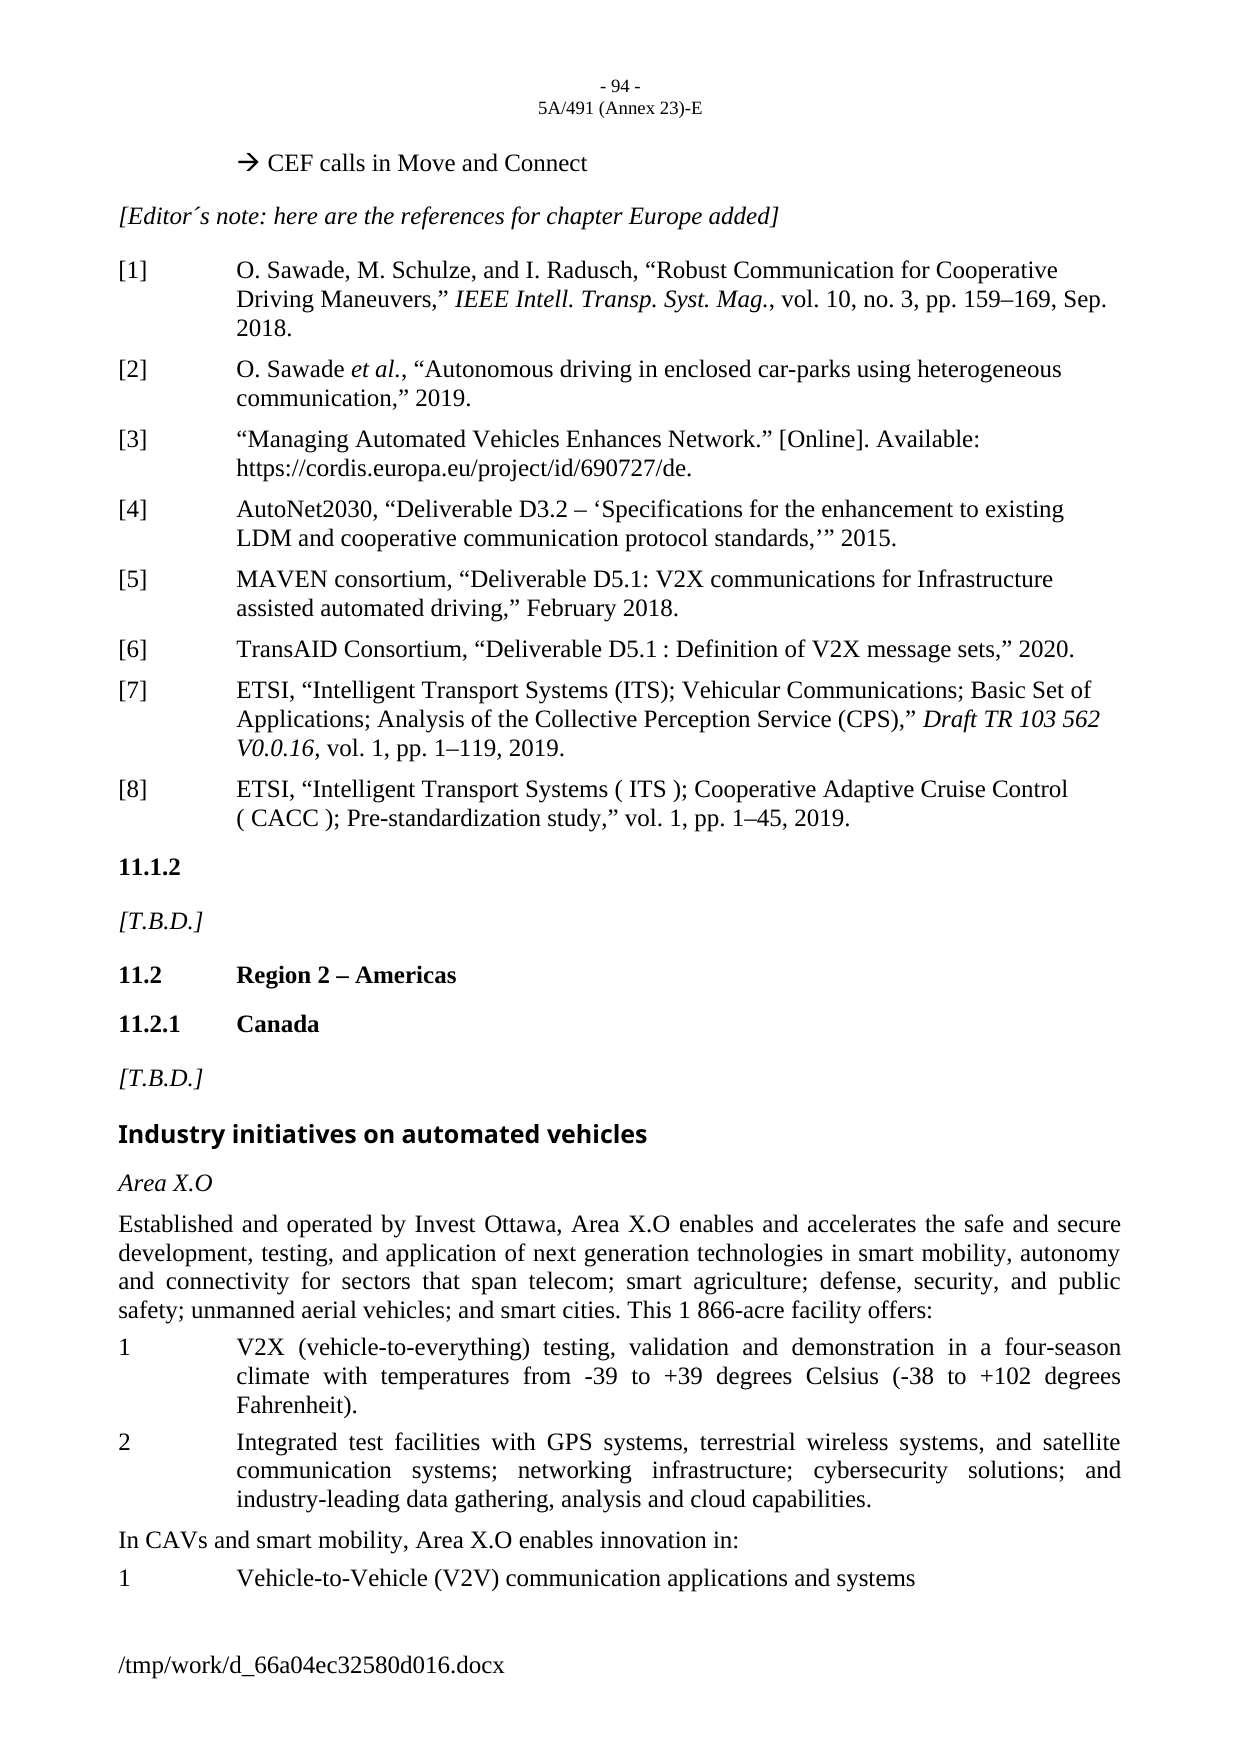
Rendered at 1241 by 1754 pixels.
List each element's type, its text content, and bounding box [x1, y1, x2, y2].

subtitle 11.2 Region 2 – Americas [118, 960, 1122, 988]
text [3] “Managing Automated Vehicles Enhances Network.” [Online]. Available: https://cordis.europa.eu/project/id/690727/de. [118, 424, 1122, 481]
text CEF calls in Move and Connect [118, 148, 1122, 176]
subtitle Area X.O [118, 1168, 1122, 1196]
subtitle 11.1.2 [118, 852, 1122, 881]
text [6] TransAID Consortium, “Deliverable D5.1 : Definition of V2X message sets,” 2020. [118, 634, 1122, 663]
text In CAVs and smart mobility, Area X.O enables innovation in: [118, 1526, 1122, 1554]
text 1 V2X (vehicle-to-everything) testing, validation and demonstration in a four-season climate with temperatures from -39 to +39 degrees Celsius (-38 to +102 degrees Fahrenheit). [118, 1332, 1122, 1418]
text [T.B.D.] [118, 906, 1122, 935]
text [8] ETSI, “Intelligent Transport Systems ( ITS ); Cooperative Adaptive Cruise Control ( CACC ); Pre-standardization study,” vol. 1, pp. 1–45, 2019. [118, 774, 1122, 831]
text [4] AutoNet2030, “Deliverable D3.2 – ‘Specifications for the enhancement to existing LDM and cooperative communication protocol standards,’” 2015. [118, 494, 1122, 551]
text [Editor´s note: here are the references for chapter Europe added] [118, 201, 1122, 230]
text 1 Vehicle-to-Vehicle (V2V) communication applications and systems [118, 1563, 1122, 1591]
subtitle Industry initiatives on automated vehicles [118, 1117, 1122, 1151]
text [7] ETSI, “Intelligent Transport Systems (ITS); Vehicular Communications; Basic Set of Applications; Analysis of the Collective Perception Service (CPS),” Draft TR 103 562 V0.0.16, vol. 1, pp. 1–119, 2019. [118, 675, 1122, 761]
text [5] MAVEN consortium, “Deliverable D5.1: V2X communications for Infrastructure assisted automated driving,” February 2018. [118, 564, 1122, 621]
text Established and operated by Invest Ottawa, Area X.O enables and accelerates the safe and secure development, testing, and application of next generation technologies in smart mobility, autonomy and connectivity for sectors that span telecom; smart agriculture; defense, security, and public safety; unmanned aerial vehicles; and smart cities. This 1 866-acre facility offers: [118, 1209, 1122, 1324]
text [2] O. Sawade et al., “Autonomous driving in enclosed car-parks using heterogeneous communication,” 2019. [118, 354, 1122, 411]
text 2 Integrated test facilities with GPS systems, terrestrial wireless systems, and satellite communication systems; networking infrastructure; cybersecurity solutions; and industry-leading data gathering, analysis and cloud capabilities. [118, 1427, 1122, 1513]
subtitle 11.2.1 Canada [118, 1009, 1122, 1038]
text [T.B.D.] [118, 1063, 1122, 1092]
text [1] O. Sawade, M. Schulze, and I. Radusch, “Robust Communication for Cooperative Driving Maneuvers,” IEEE Intell. Transp. Syst. Mag., vol. 10, no. 3, pp. 159–169, Sep. 2018. [118, 255, 1122, 341]
